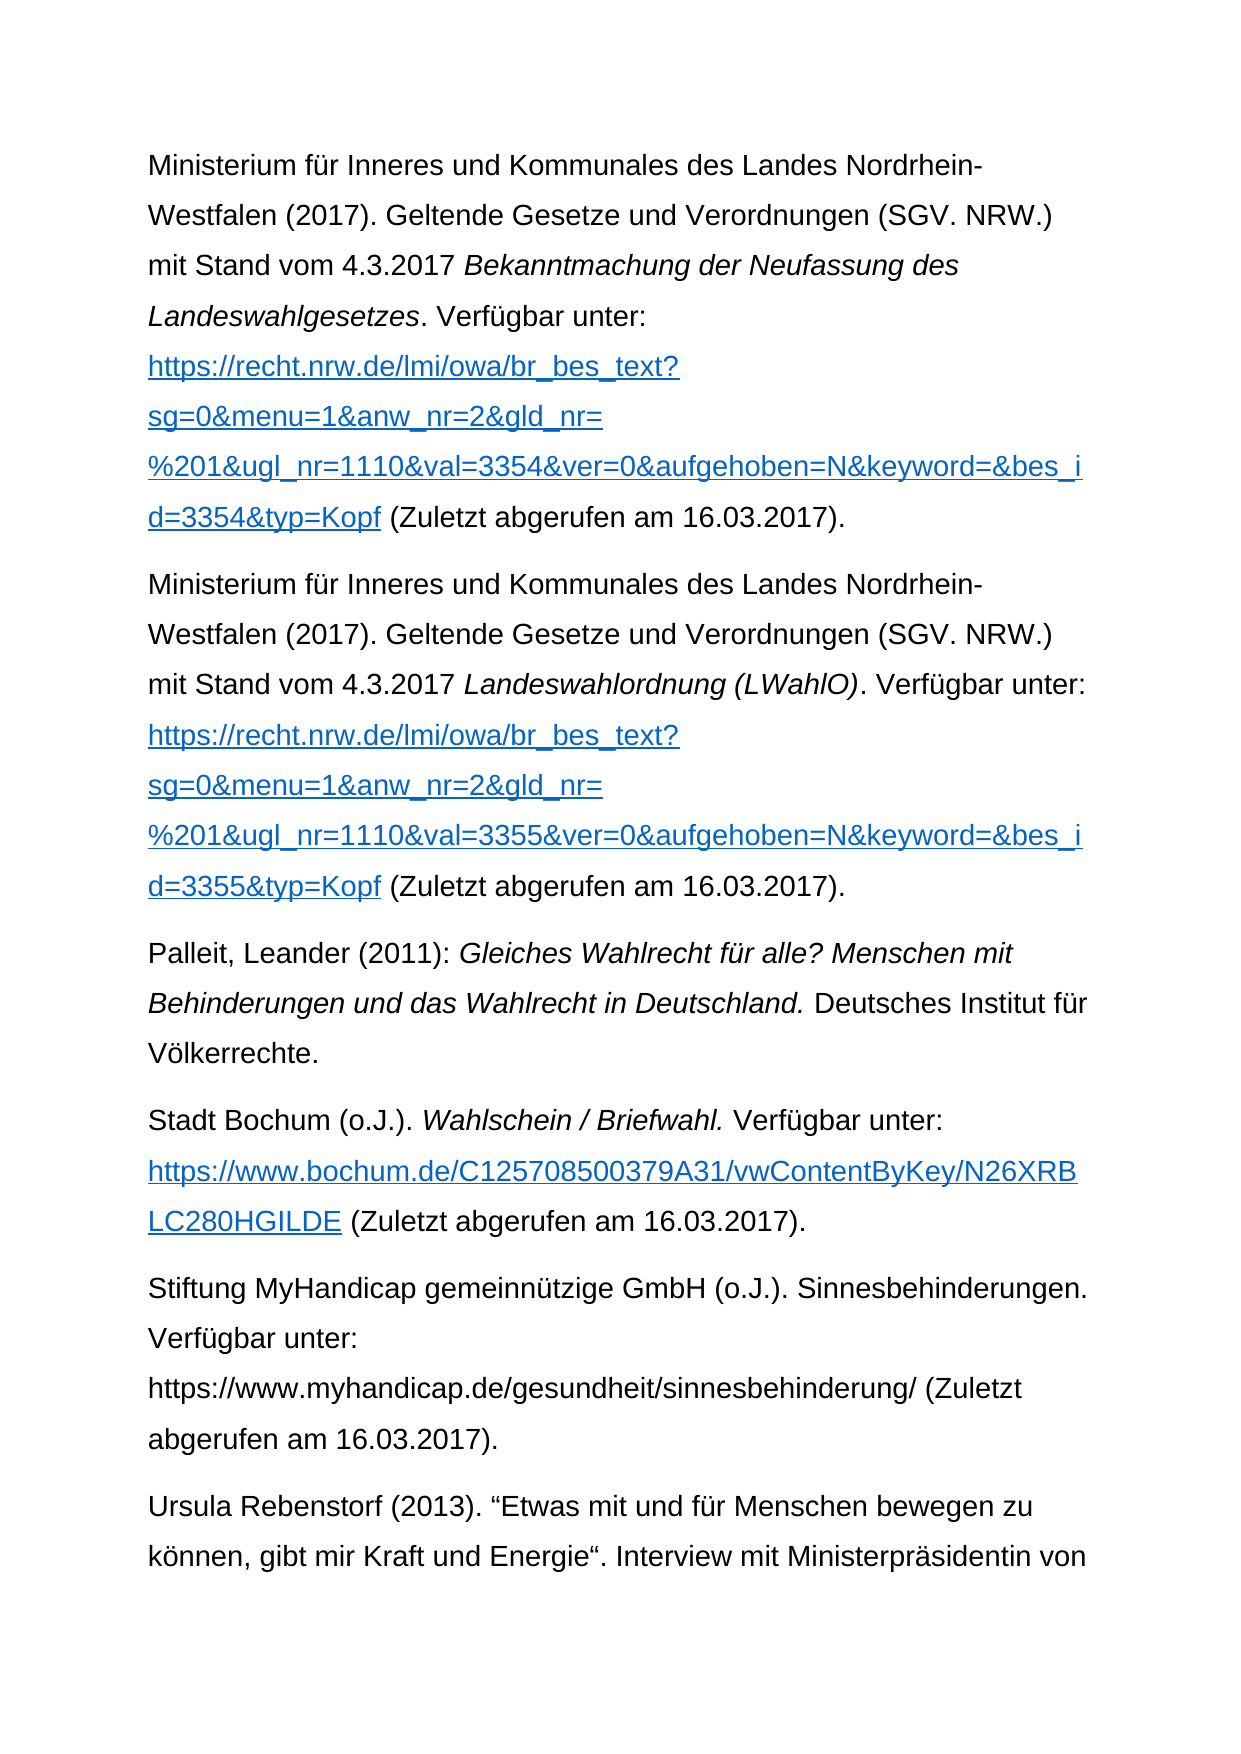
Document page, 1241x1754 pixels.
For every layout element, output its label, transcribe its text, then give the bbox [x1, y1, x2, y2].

text Stiftung MyHandicap gemeinnützige GmbH (o.J.). Sinnesbehinderungen. Verfügbar unter: https://www.myhandicap.de/gesundheit/sinnesbehinderung/ (Zuletzt abgerufen am 16.03.2017). [148, 1271, 1093, 1455]
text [148, 1489, 1093, 1573]
text Stadt Bochum (o.J.). Wahlschein / Briefwahl. Verfügbar unter: https://www.bochum.de/C125708500379A31/vwContentByKey/N26XRBLC280HGILDE (Zuletzt abgerufen am 16.03.2017). [148, 1103, 1093, 1237]
text Palleit, Leander (2011): Gleiches Wahlrecht für alle? Menschen mit Behinderungen und das Wahlrecht in Deutschland. Deutsches Institut für Völkerrechte. [148, 936, 1093, 1070]
text Ministerium für Inneres und Kommunales des Landes Nordrhein-Westfalen (2017). Geltende Gesetze und Verordnungen (SGV. NRW.) mit Stand vom 4.3.2017 Landeswahlordnung (LWahlO). Verfügbar unter: https://recht.nrw.de/lmi/owa/br_bes_text?sg=0&menu=1&anw_nr=2&gld_nr=%201&ugl_nr=1110&val=3355&ver=0&aufgehoben=N&keyword=&bes_id=3355&typ=Kopf (Zuletzt abgerufen am 16.03.2017). [148, 567, 1093, 902]
text Ministerium für Inneres und Kommunales des Landes Nordrhein-Westfalen (2017). Geltende Gesetze und Verordnungen (SGV. NRW.) mit Stand vom 4.3.2017 Bekanntmachung der Neufassung des Landeswahlgesetzes. Verfügbar unter: https://recht.nrw.de/lmi/owa/br_bes_text?sg=0&menu=1&anw_nr=2&gld_nr=%201&ugl_nr=1110&val=3354&ver=0&aufgehoben=N&keyword=&bes_id=3354&typ=Kopf (Zuletzt abgerufen am 16.03.2017). [148, 148, 1093, 533]
